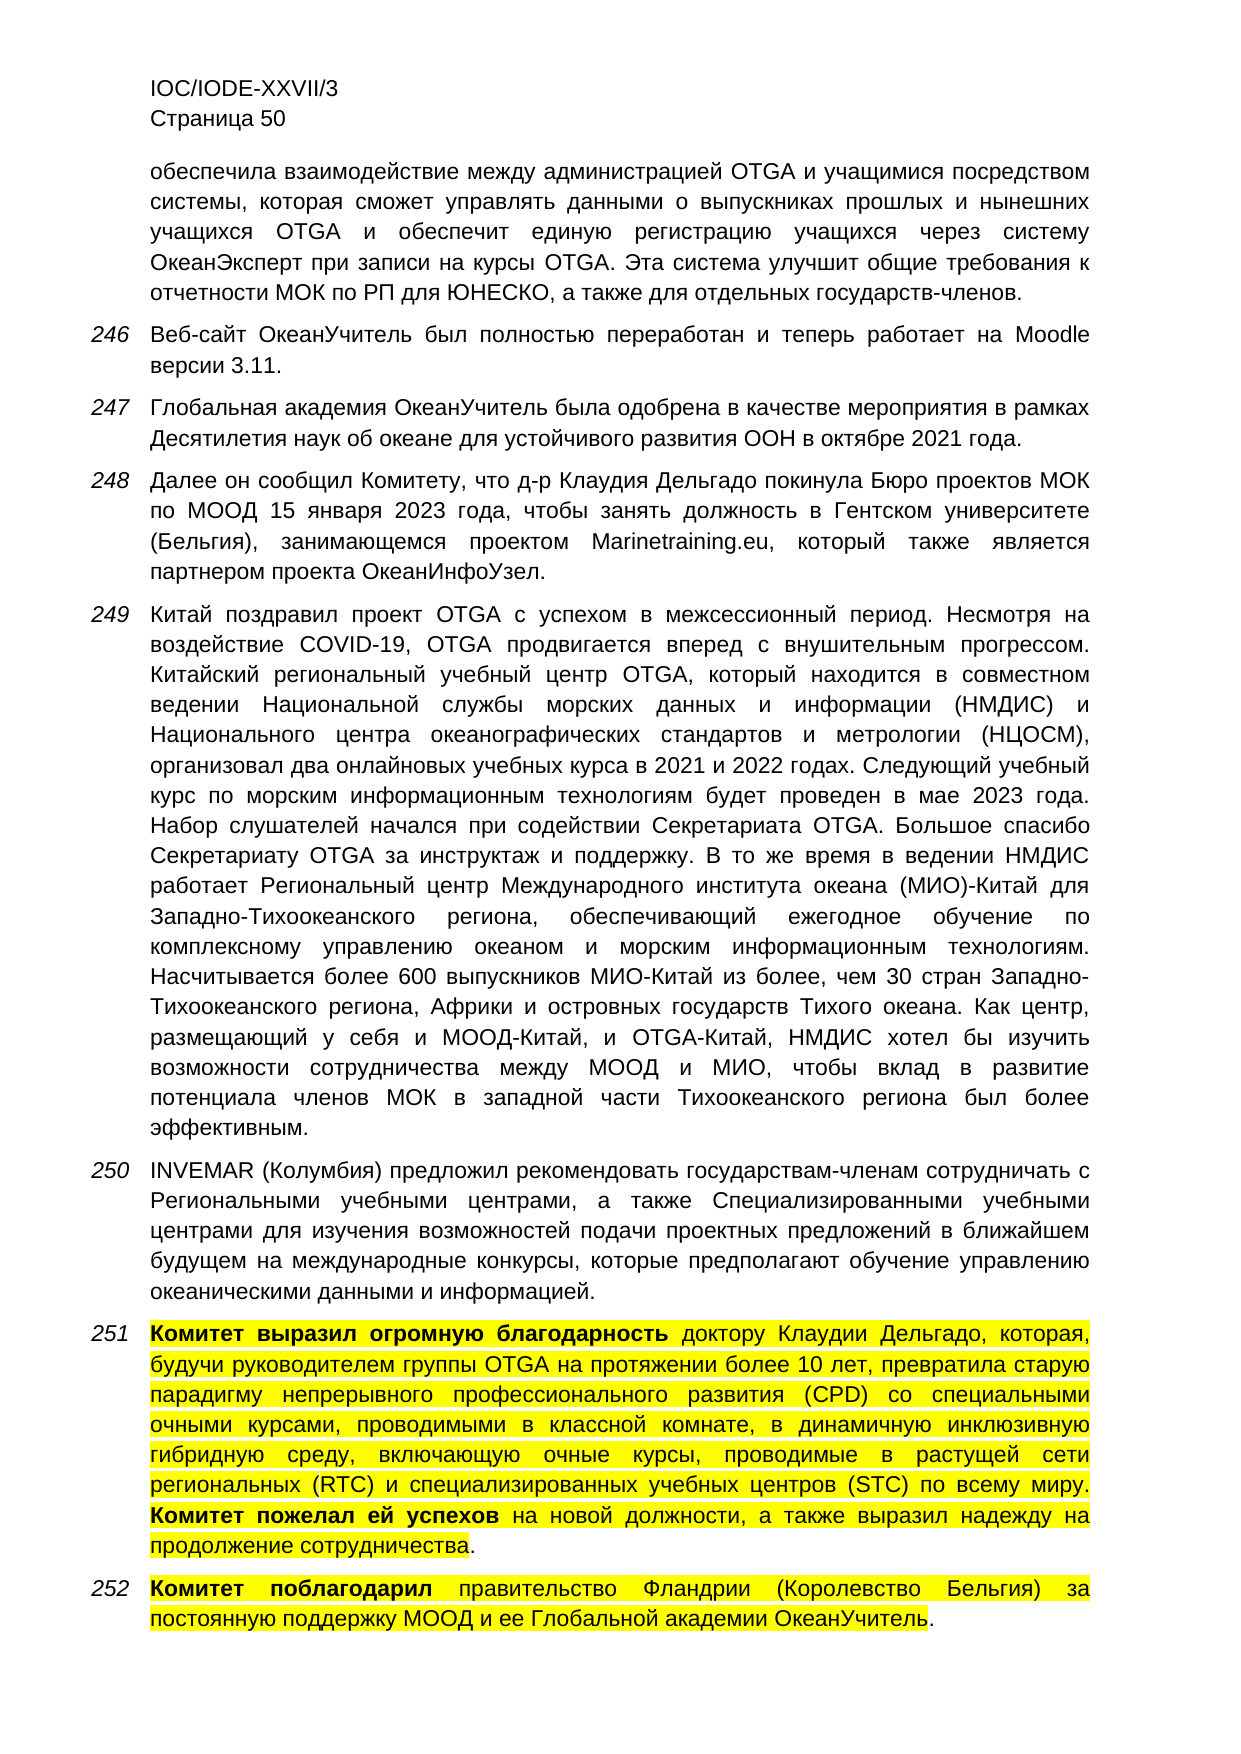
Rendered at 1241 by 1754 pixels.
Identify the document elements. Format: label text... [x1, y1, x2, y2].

text Веб-сайт ОкеанУчитель был полностью переработан и теперь работает на Moodle версии 3.11. [91, 321, 1090, 378]
text Комитет поблагодарил правительство Фландрии (Королевство Бельгия) за постоянную поддержку МООД и ее Глобальной академии ОкеанУчитель. [91, 1574, 1090, 1631]
text Китай поздравил проект OTGA с успехом в межсессионный период. Несмотря на воздействие COVID-19, OTGA продвигается вперед с внушительным прогрессом. Китайский региональный учебный центр OTGA, который находится в совместном ведении Национальной службы морских данных и информации (НМДИС) и Национального центра океанографических стандартов и метрологии (НЦОСМ), организовал два онлайновых учебных курса в 2021 и 2022 годах. Следующий учебный курс по морским информационным технологиям будет проведен в мае 2023 года. Набор слушателей начался при содействии Секретариата OTGA. Большое спасибо Секретариату OTGA за инструктаж и поддержку. В то же время в ведении НМДИС работает Региональный центр Международного института океана (МИО)-Китай для Западно-Тихоокеанского региона, обеспечивающий ежегодное обучение по комплексному управлению океаном и морским информационным технологиям. Насчитывается более 600 выпускников МИО-Китай из более, чем 30 стран Западно-Тихоокеанского региона, Африки и островных государств Тихого океана. Как центр, размещающий у себя и МООД-Китай, и OTGA-Китай, НМДИС хотел бы изучить возможности сотрудничества между МООД и МИО, чтобы вклад в развитие потенциала членов МОК в западной части Тихоокеанского региона был более эффективным. [91, 601, 1090, 1141]
text INVEMAR (Колумбия) предложил рекомендовать государствам-членам сотрудничать с Региональными учебными центрами, а также Специализированными учебными центрами для изучения возможностей подачи проектных предложений в ближайшем будущем на международные конкурсы, которые предполагают обучение управлению океаническими данными и информацией. [91, 1157, 1090, 1304]
text Комитет выразил огромную благодарность доктору Клаудии Дельгадо, которая, будучи руководителем группы OTGA на протяжении более 10 лет, превратила старую парадигму непрерывного профессионального развития (CPD) со специальными очными курсами, проводимыми в классной комнате, в динамичную инклюзивную гибридную среду, включающую очные курсы, проводимые в растущей сети региональных (RTC) и специализированных учебных центров (STC) по всему миру. Комитет пожелал ей успехов на новой должности, а также выразил надежду на продолжение сотрудничества. [91, 1320, 1090, 1558]
text Глобальная академия ОкеанУчитель была одобрена в качестве мероприятия в рамках Десятилетия наук об океане для устойчивого развития ООН в октябре 2021 года. [91, 394, 1090, 451]
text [91, 158, 1090, 305]
text Далее он сообщил Комитету, что д-р Клаудия Дельгадо покинула Бюро проектов МОК по МООД 15 января 2023 года, чтобы занять должность в Гентском университете (Бельгия), занимающемся проектом Marinetraining.eu, который также является партнером проекта ОкеанИнфоУзел. [91, 467, 1090, 584]
